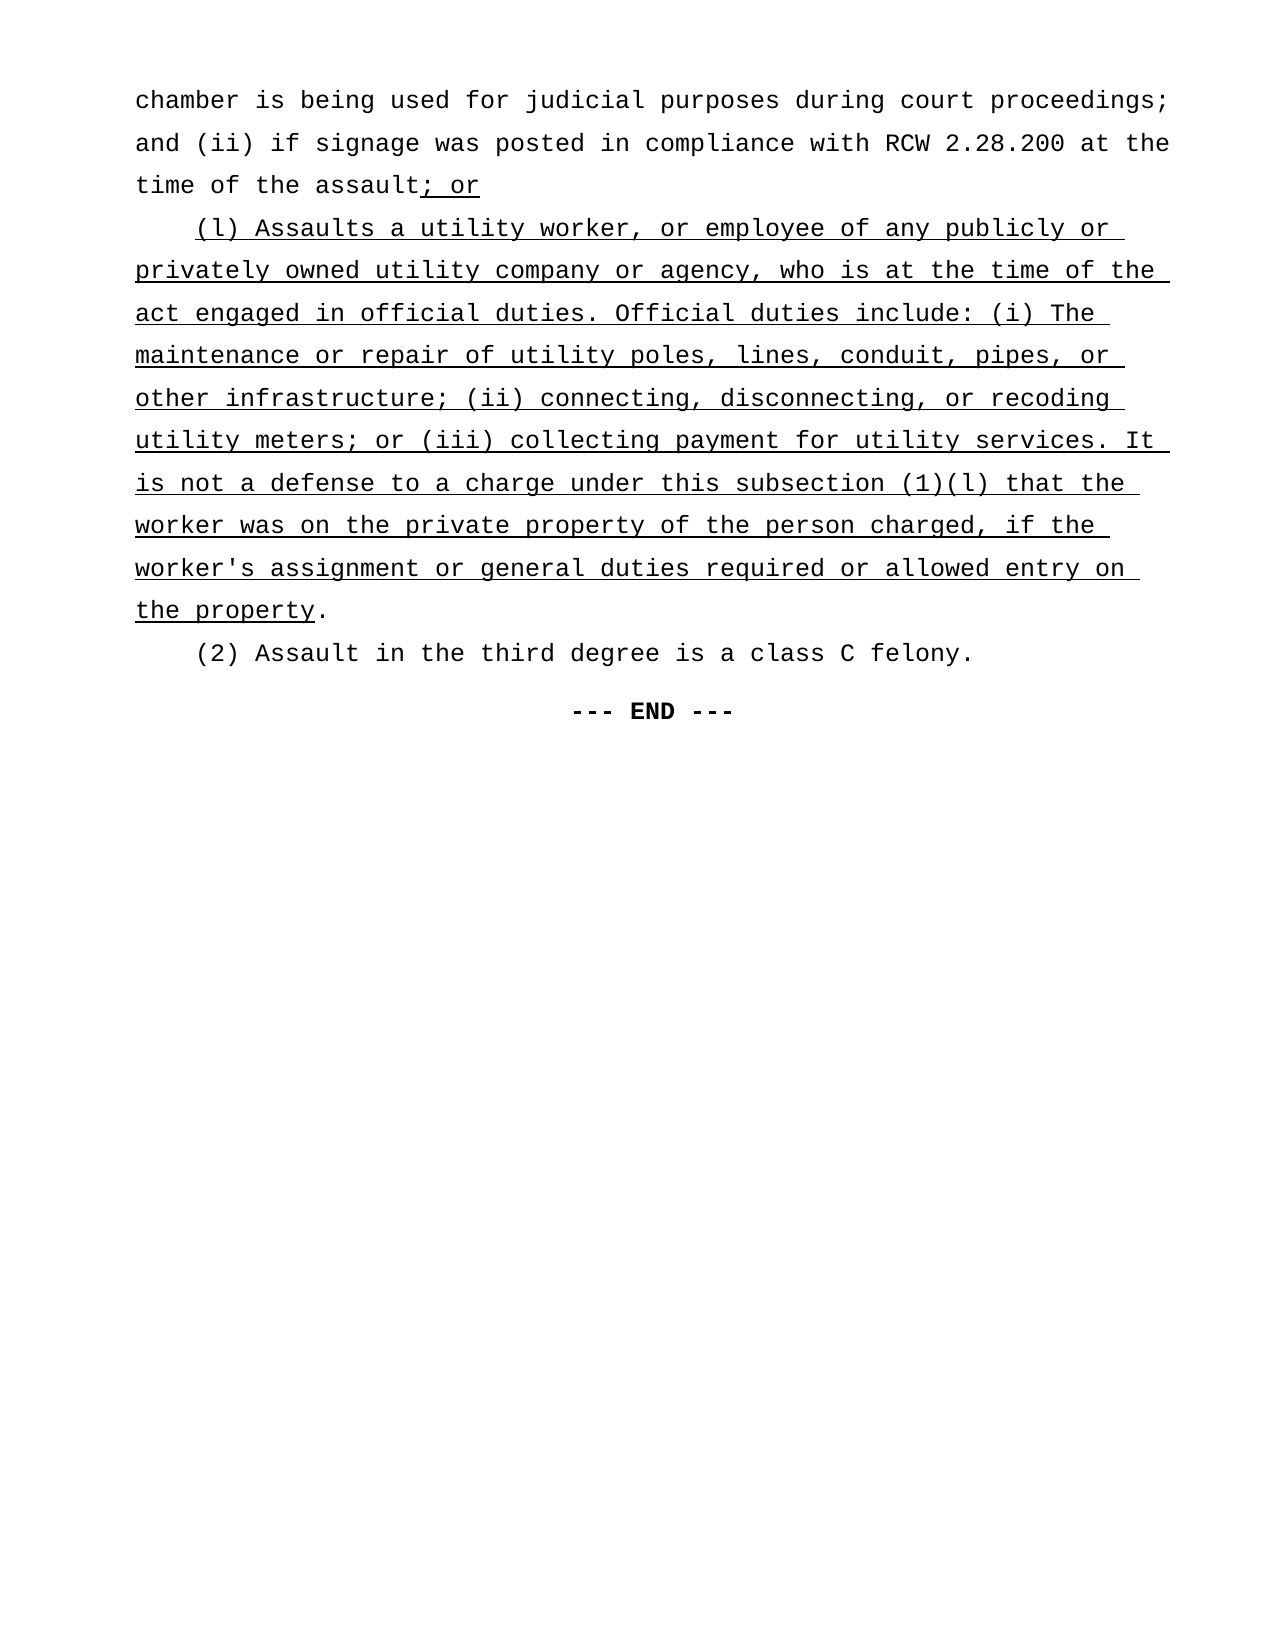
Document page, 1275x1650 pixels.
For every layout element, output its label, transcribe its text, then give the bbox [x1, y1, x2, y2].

text (l) Assaults a utility worker, or employee of any publicly or privately owned utility company or agency, who is at the time of the act engaged in official duties. Official duties include: (i) The maintenance or repair of utility poles, lines, conduit, pipes, or other infrastructure; (ii) connecting, disconnecting, or recoding utility meters; or (iii) collecting payment for utility services. It is not a defense to a charge under this subsection (1)(l) that the worker was on the private property of the person charged, if the worker's assignment or general duties required or allowed entry on the property. [135, 453, 1170, 627]
text (2) Assault in the third degree is a class C felony. [135, 627, 1170, 670]
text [135, 75, 1170, 202]
text (l) Assaults a utility worker, or employee of any publicly or privately owned utility company or agency, who is at the time of the act engaged in official duties. Official duties include: (i) The maintenance or repair of utility poles, lines, conduit, pipes, or other infrastructure; (ii) connecting, disconnecting, or recoding utility meters; or (iii) collecting payment for utility services. It is not a defense to a charge under this subsection (1)(l) that the worker was on the private property of the person charged, if the worker's assignment or general duties required or allowed entry on the property. [135, 202, 1170, 281]
text (l) Assaults a utility worker, or employee of any publicly or privately owned utility company or agency, who is at the time of the act engaged in official duties. Official duties include: (i) The maintenance or repair of utility poles, lines, conduit, pipes, or other infrastructure; (ii) connecting, disconnecting, or recoding utility meters; or (iii) collecting payment for utility services. It is not a defense to a charge under this subsection (1)(l) that the worker was on the private property of the person charged, if the worker's assignment or general duties required or allowed entry on the property. [135, 283, 1170, 451]
text --- END --- [135, 698, 1170, 727]
